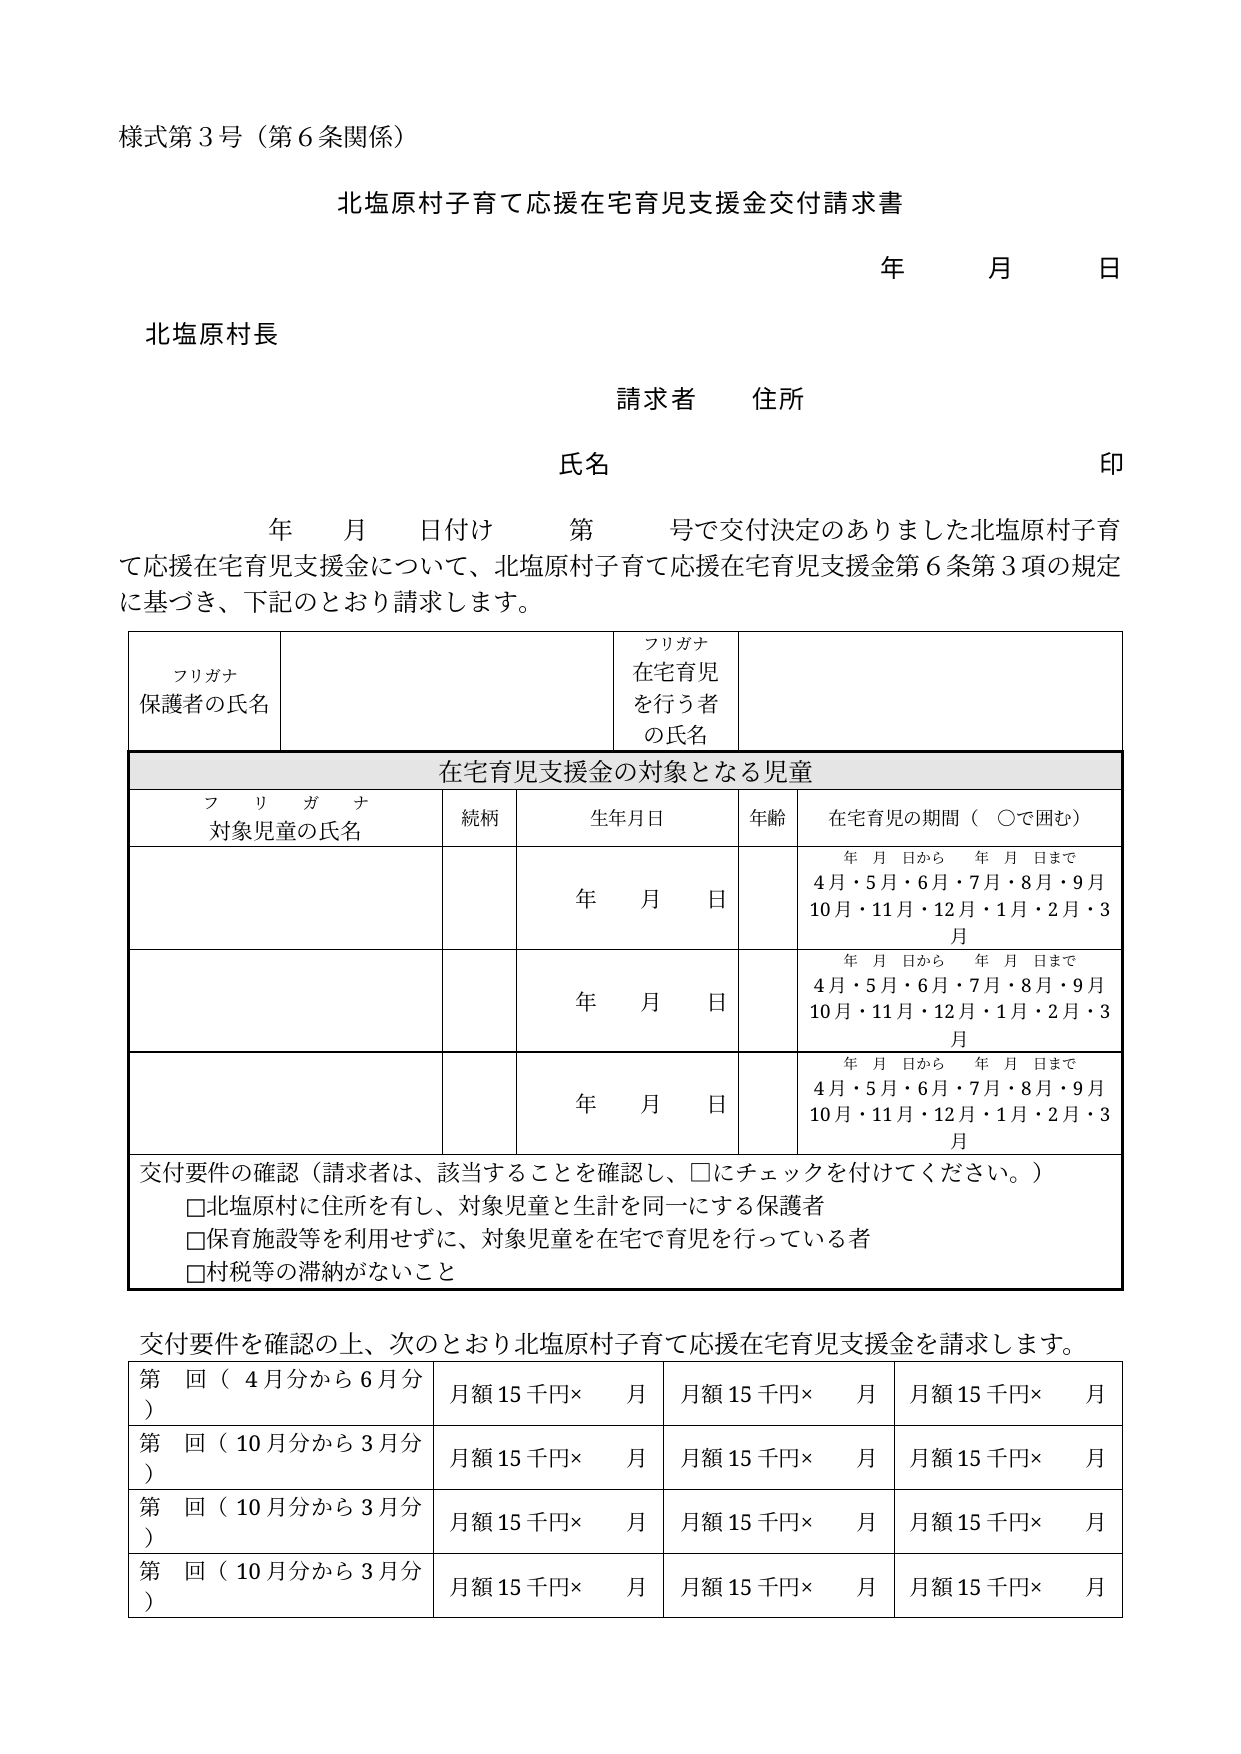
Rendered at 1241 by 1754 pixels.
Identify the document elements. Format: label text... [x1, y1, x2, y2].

table_cell 第 回（ 4月分から6月分 ） [129, 1362, 433, 1425]
text 年 月 日付け 第 号で交付決定のありました北塩原村子育て応援在宅育児支援金について、北塩原村子育て応援在宅育児支援金第６条第３項の規定に基づき、下記のとおり請求します。 [118, 510, 1122, 618]
table_cell [739, 950, 797, 1051]
table_cell [130, 847, 442, 948]
table_cell 年 月 日 [517, 1053, 738, 1154]
table_cell 月額15千円× 月 [664, 1554, 894, 1617]
table_cell 月額15千円× 月 [664, 1426, 894, 1489]
table_cell [130, 1053, 442, 1154]
table_cell 月額15千円× 月 [895, 1362, 1122, 1425]
table_cell 月額15千円× 月 [664, 1490, 894, 1553]
table_header [739, 632, 1122, 750]
table_cell 第 回（ 10月分から3月分 ） [129, 1426, 433, 1489]
table_cell 月額15千円× 月 [895, 1490, 1122, 1553]
table_cell 月額15千円× 月 [434, 1490, 663, 1553]
table_cell 交付要件の確認（請求者は、該当することを確認し、□にチェックを付けてください。） □北塩原村に住所を有し、対象児童と生計を同一にする保護者 □保育施設等を利用せずに、対象児童を在宅で育児を行っている者 □村税等の滞納がないこと [130, 1155, 1121, 1288]
text 氏名 印 [118, 445, 1124, 481]
table_cell 年 月 日 [517, 847, 738, 948]
table_cell 年 月 日から 年 月 日まで 4月・5月・6月・7月・8月・9月 10月・11月・12月・1月・2月・3月 [798, 1053, 1121, 1154]
table_cell 続柄 [443, 790, 516, 846]
table_cell 月額15千円× 月 [434, 1362, 663, 1425]
table_header フリガナ 保護者の氏名 [129, 632, 280, 750]
table_cell [739, 1053, 797, 1154]
text 様式第３号（第６条関係） [118, 118, 1122, 154]
table_cell フ リ ガ ナ 対象児童の氏名 [130, 790, 442, 846]
table_cell 月額15千円× 月 [895, 1426, 1122, 1489]
table_cell [130, 950, 442, 1051]
table_cell [443, 847, 516, 948]
text 北塩原村長 [118, 314, 1122, 350]
table_cell 第 回（ 10月分から3月分 ） [129, 1490, 433, 1553]
text 請求者 住所 [118, 379, 1005, 416]
table_cell [443, 950, 516, 1051]
table_cell 年 月 日から 年 月 日まで 4月・5月・6月・7月・8月・9月 10月・11月・12月・1月・2月・3月 [798, 950, 1121, 1051]
table_cell 交付要件を確認の上、次のとおり北塩原村子育て応援在宅育児支援金を請求します。 [129, 1291, 1122, 1361]
table_cell 生年月日 [517, 790, 738, 846]
table_cell 月額15千円× 月 [664, 1362, 894, 1425]
table_cell 月額15千円× 月 [434, 1426, 663, 1489]
table_cell 年齢 [739, 790, 797, 846]
table_cell 第 回（ 10月分から3月分 ） [129, 1554, 433, 1617]
table_cell [443, 1053, 516, 1154]
table_cell 月額15千円× 月 [434, 1554, 663, 1617]
text 年 月 日 [118, 249, 1122, 285]
table_cell 年 月 日 [517, 950, 738, 1051]
table_header [281, 632, 613, 750]
table_header フリガナ 在宅育児を行う者の氏名 [614, 632, 738, 750]
table_cell 在宅育児の期間（ ○で囲む） [798, 790, 1121, 846]
table_cell 月額15千円× 月 [895, 1554, 1122, 1617]
table_cell 年 月 日から 年 月 日まで 4月・5月・6月・7月・8月・9月 10月・11月・12月・1月・2月・3月 [798, 847, 1121, 948]
text 北塩原村子育て応援在宅育児支援金交付請求書 [118, 183, 1122, 219]
table_cell 在宅育児支援金の対象となる児童 [130, 753, 1121, 789]
table_cell [739, 847, 797, 948]
